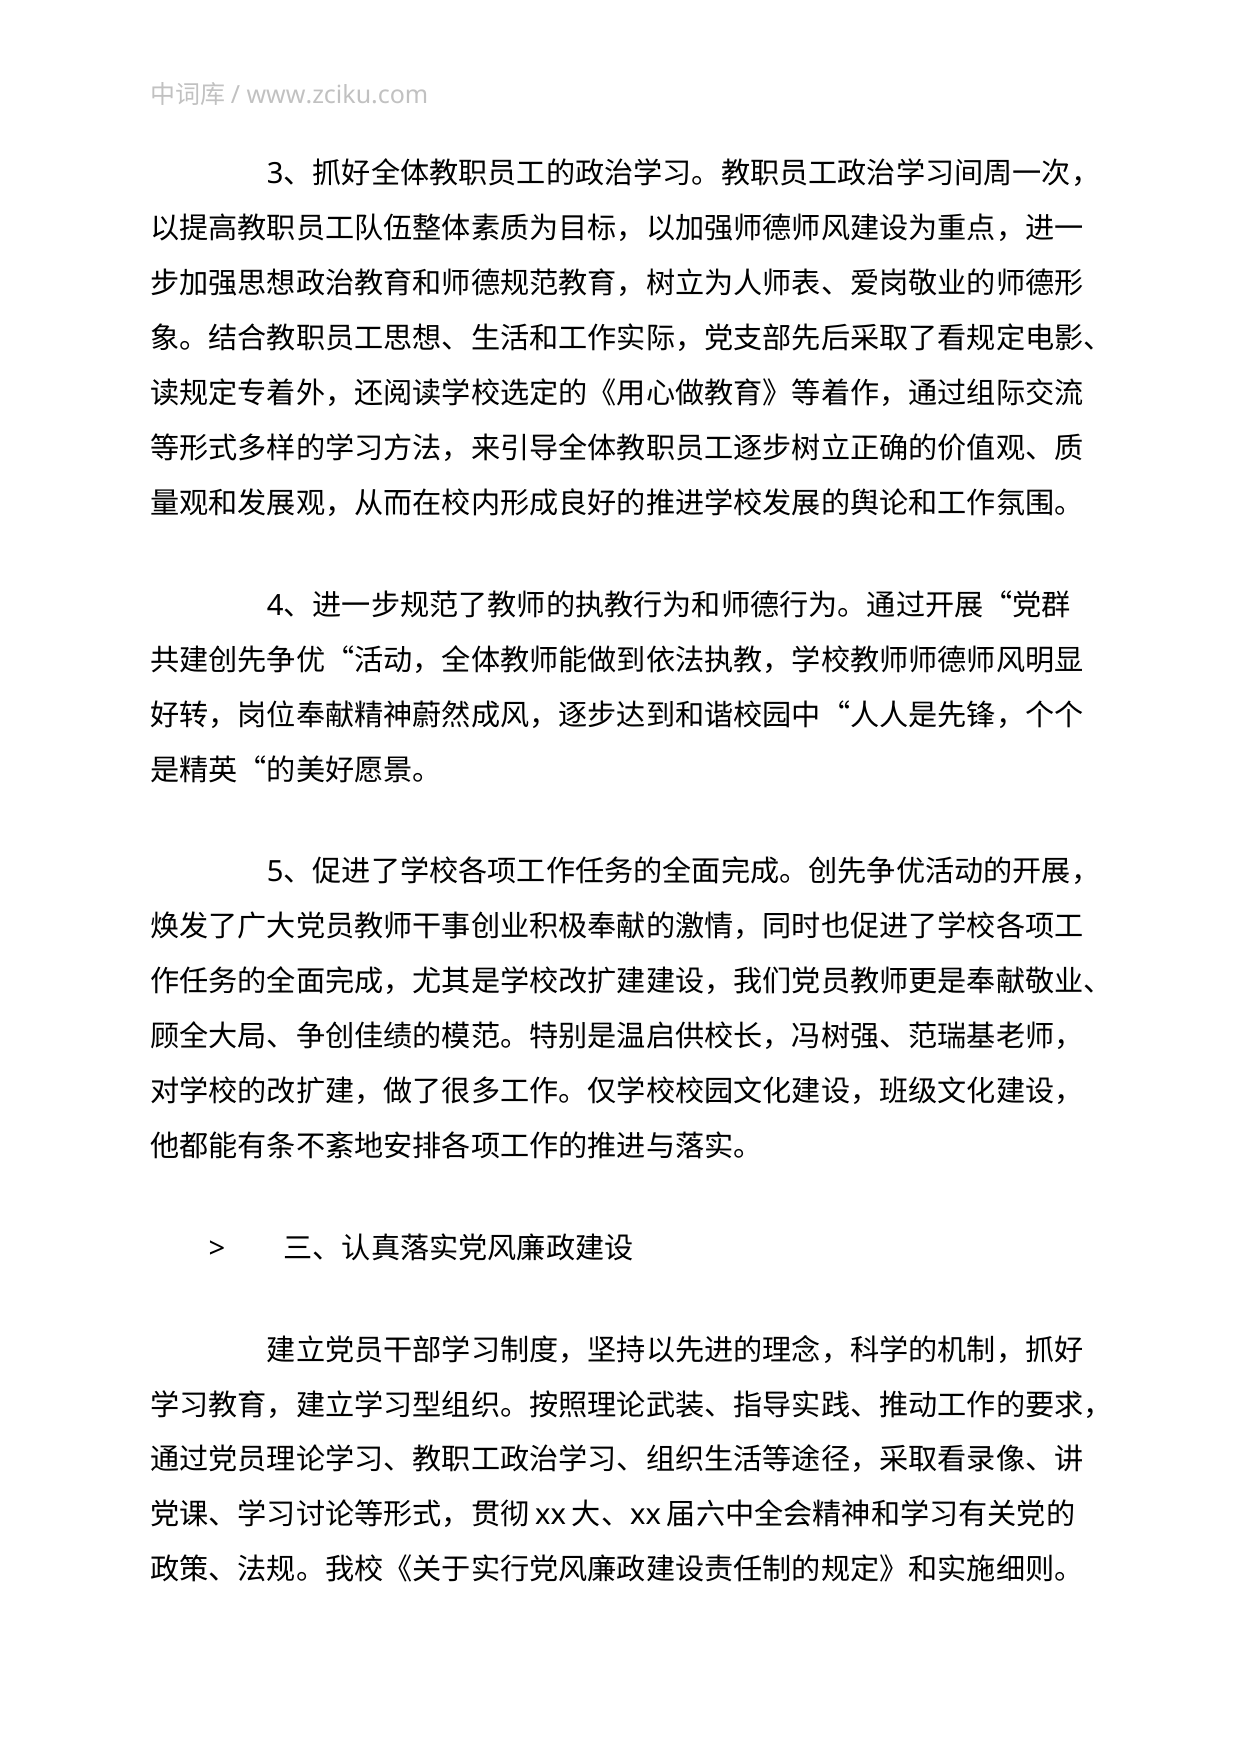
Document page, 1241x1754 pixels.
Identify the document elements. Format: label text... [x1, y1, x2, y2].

text > 三、认真落实党风廉政建设 [150, 1224, 1090, 1267]
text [150, 1326, 1090, 1588]
text 5、促进了学校各项工作任务的全面完成。创先争优活动的开展，焕发了广大党员教师干事创业积极奉献的激情，同时也促进了学校各项工作任务的全面完成，尤其是学校改扩建建设，我们党员教师更是奉献敬业、顾全大局、争创佳绩的模范。特别是温启供校长，冯树强、范瑞基老师，对学校的改扩建，做了很多工作。仅学校校园文化建设，班级文化建设，他都能有条不紊地安排各项工作的推进与落实。 [150, 848, 1090, 1165]
text 4、进一步规范了教师的执教行为和师德行为。通过开展“党群共建创先争优“活动，全体教师能做到依法执教，学校教师师德师风明显好转，岗位奉献精神蔚然成风，逐步达到和谐校园中“人人是先锋，个个是精英“的美好愿景。 [150, 581, 1090, 788]
text 3、抓好全体教职员工的政治学习。教职员工政治学习间周一次，以提高教职员工队伍整体素质为目标，以加强师德师风建设为重点，进一步加强思想政治教育和师德规范教育，树立为人师表、爱岗敬业的师德形象。结合教职员工思想、生活和工作实际，党支部先后采取了看规定电影、读规定专着外，还阅读学校选定的《用心做教育》等着作，通过组际交流等形式多样的学习方法，来引导全体教职员工逐步树立正确的价值观、质量观和发展观，从而在校内形成良好的推进学校发展的舆论和工作氛围。 [150, 150, 1090, 522]
